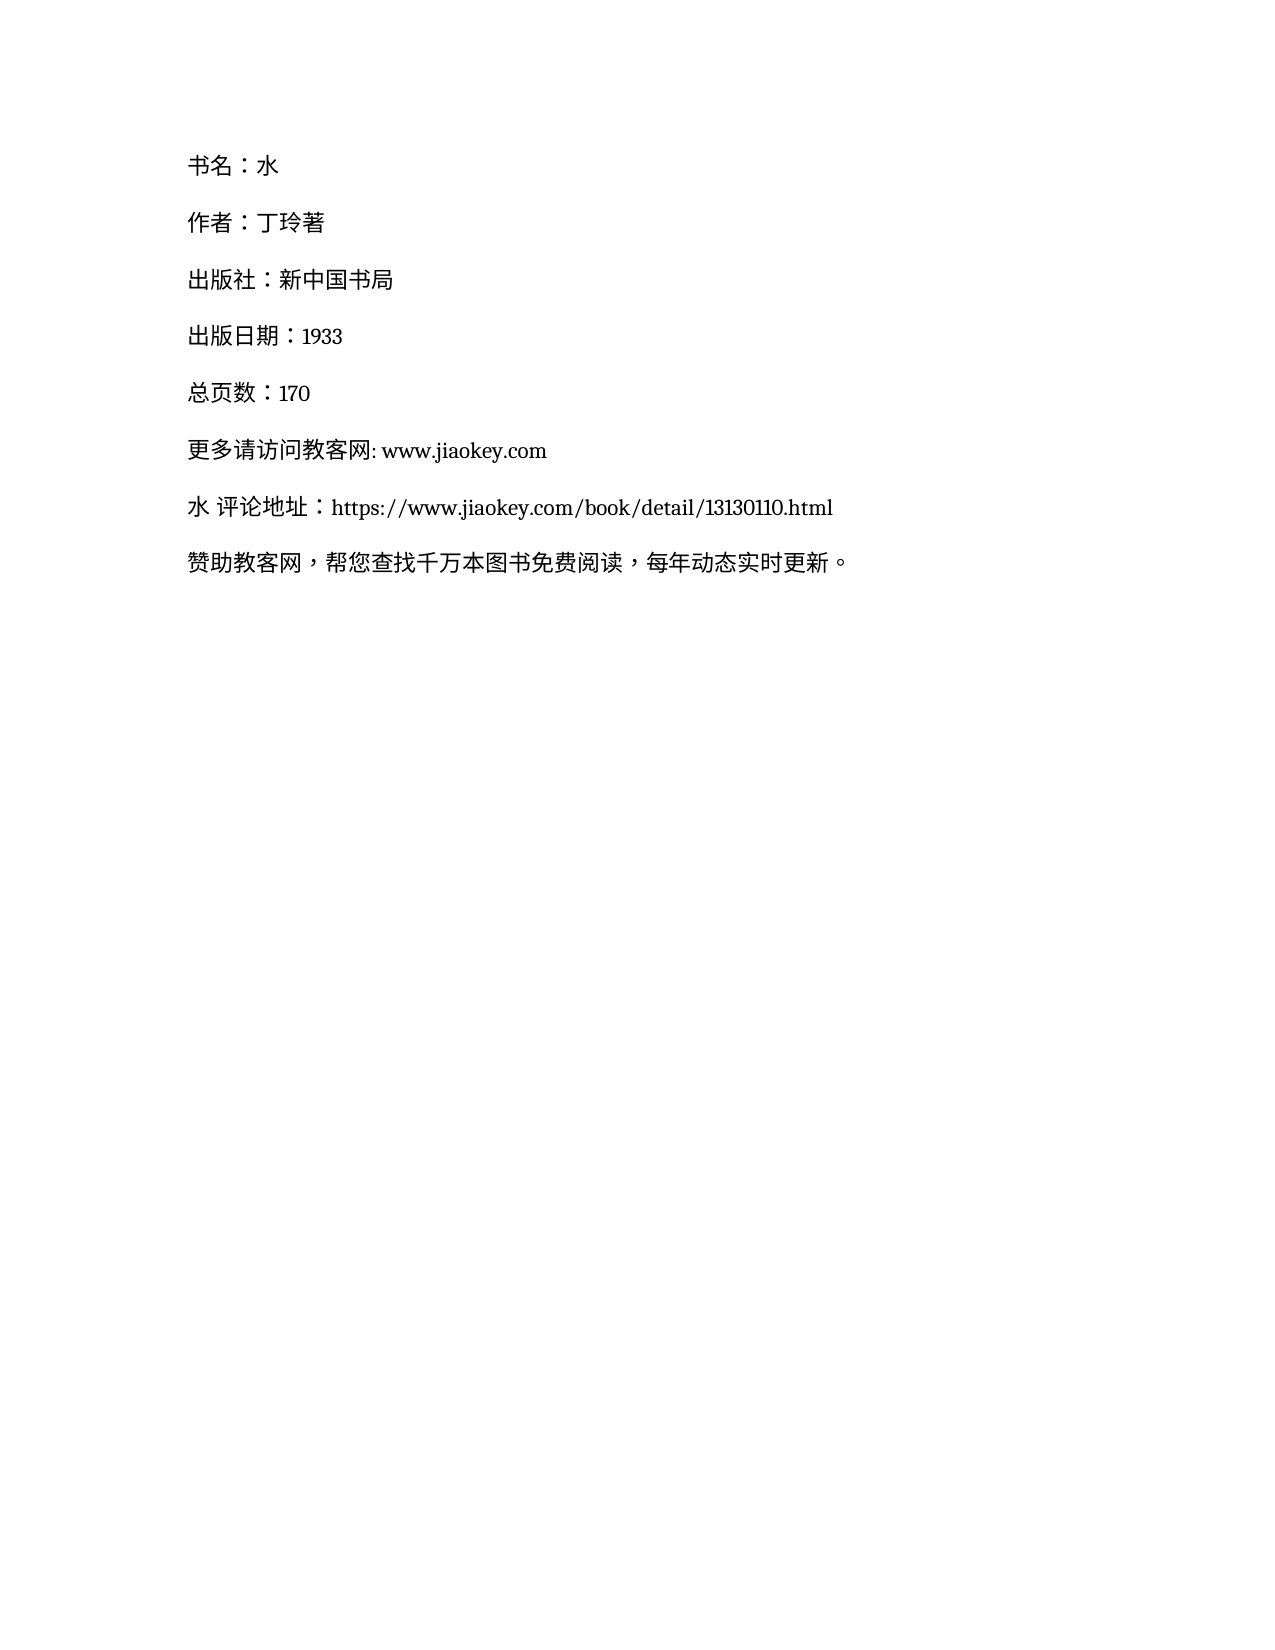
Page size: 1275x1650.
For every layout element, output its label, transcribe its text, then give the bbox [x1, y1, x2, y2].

text 作者：丁玲著 [187, 207, 1087, 238]
text 赞助教客网，帮您查找千万本图书免费阅读，每年动态实时更新。 [187, 547, 1087, 579]
text 书名：水 [187, 150, 1087, 181]
text 出版社：新中国书局 [187, 263, 1087, 295]
text 更多请访问教客网: www.jiaokey.com [187, 434, 1087, 465]
text 水 评论地址：https://www.jiaokey.com/book/detail/13130110.html [187, 491, 1087, 522]
text 出版日期：1933 [187, 320, 1087, 352]
text 总页数：170 [187, 377, 1087, 408]
